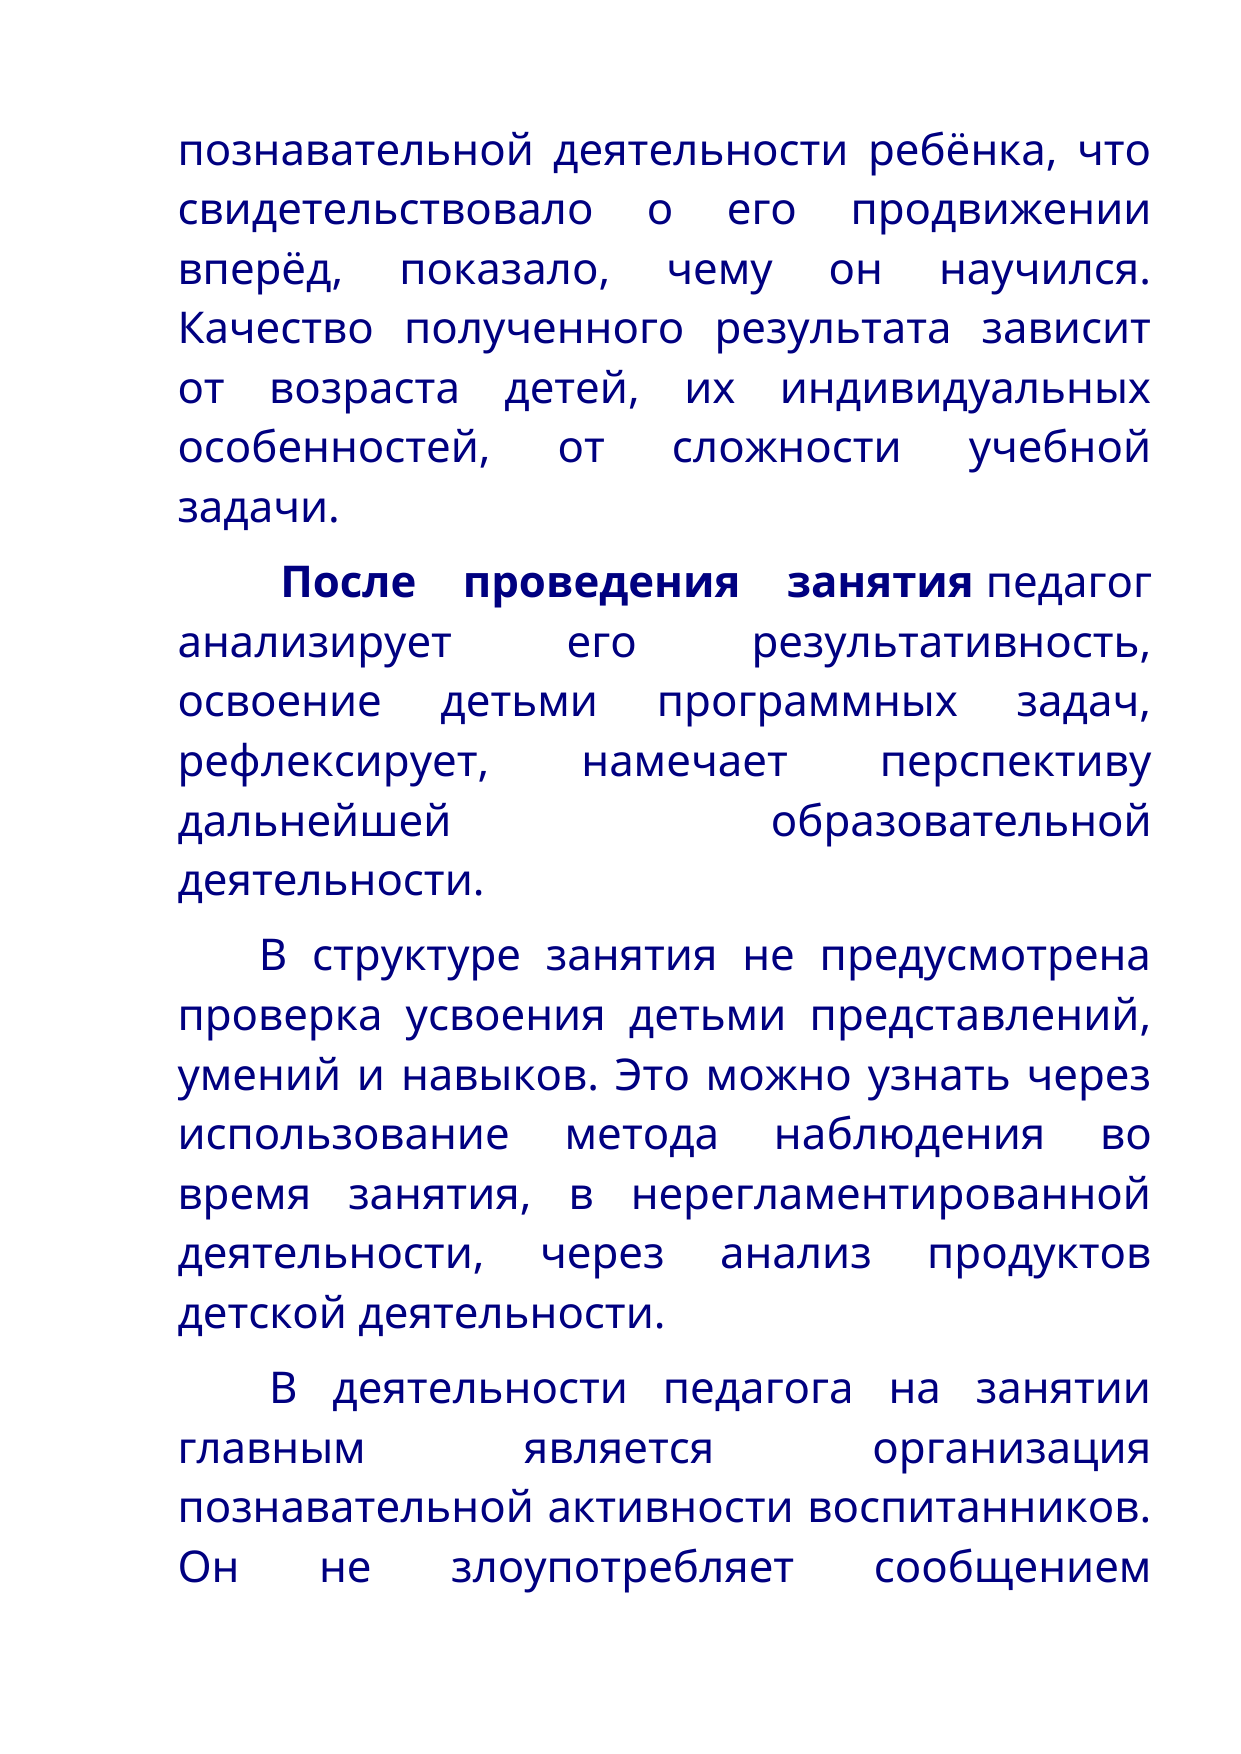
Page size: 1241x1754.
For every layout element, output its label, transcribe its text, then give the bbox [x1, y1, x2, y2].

text В структуре занятия не предусмотрена проверка усвоения детьми представлений, умений и навыков. Это можно узнать через использование метода наблюдения во время занятия, в нерегламентированной деятельности, через анализ продуктов детской деятельности. [177, 924, 1152, 1341]
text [177, 118, 1152, 535]
text После проведения занятия педагог анализирует его результативность, освоение детьми программных задач, рефлексирует, намечает перспективу дальнейшей образовательной деятельности. [177, 551, 1152, 908]
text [177, 1357, 1152, 1595]
